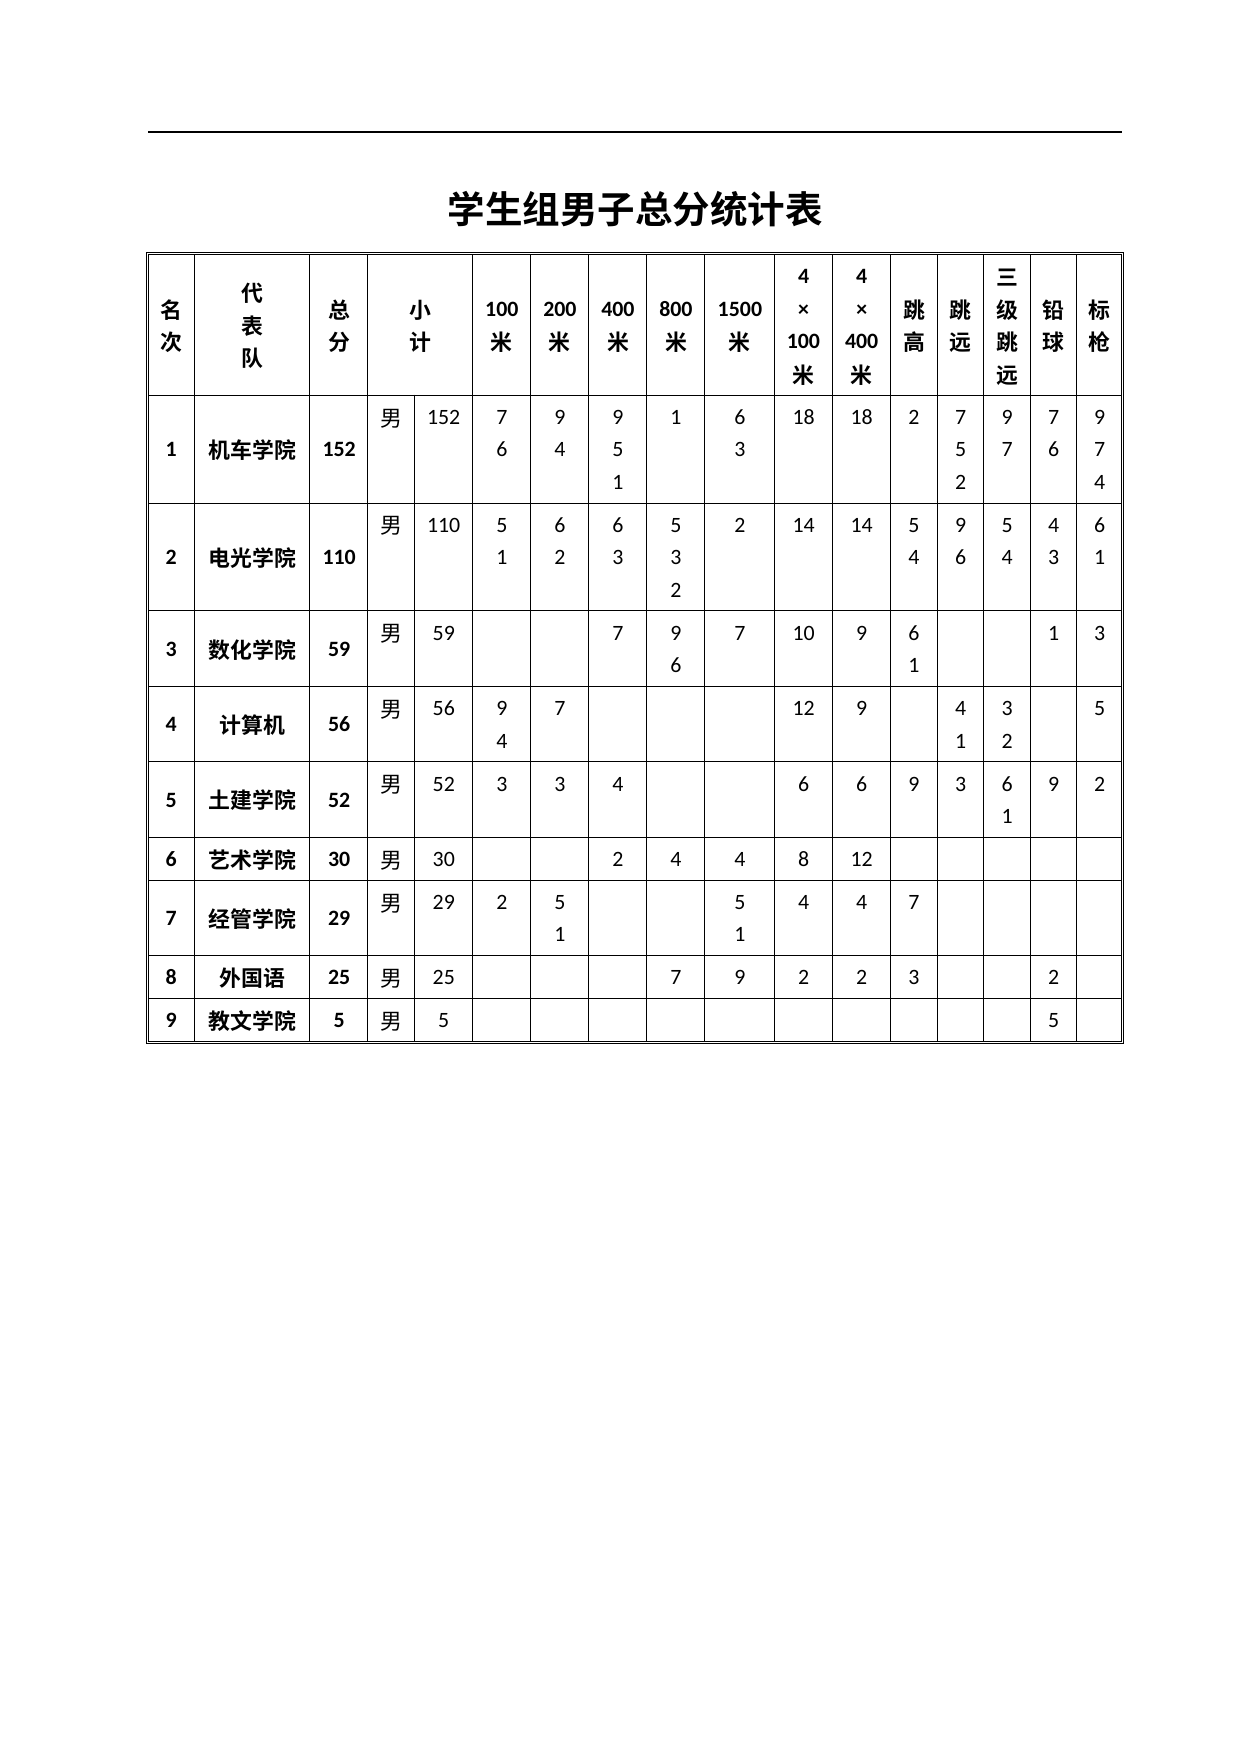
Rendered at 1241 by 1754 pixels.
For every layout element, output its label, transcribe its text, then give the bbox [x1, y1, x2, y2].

table_cell 男 [368, 838, 414, 879]
table_cell 1 [149, 396, 194, 502]
table_cell [531, 611, 588, 686]
table_cell 2 [833, 956, 890, 998]
table_cell [984, 956, 1030, 998]
table_cell [705, 999, 774, 1041]
table_cell 2 [1077, 762, 1121, 837]
table_cell 外国语 [195, 956, 309, 998]
table_cell 5 [415, 999, 472, 1041]
table_cell 3 [938, 762, 983, 837]
table_header 400 米 [589, 255, 646, 394]
table_cell 9 [705, 956, 774, 998]
table_cell 6 1 [984, 762, 1030, 837]
table_cell 12 [833, 838, 890, 879]
table_cell 1 [1031, 611, 1076, 686]
table_cell 29 [310, 881, 367, 955]
table_cell 29 [415, 881, 472, 955]
table_header 100 米 [473, 255, 530, 394]
table_cell 男 [368, 881, 414, 955]
table_cell 152 [310, 396, 367, 502]
table_cell 6 [775, 762, 832, 837]
table_cell 5 1 [531, 881, 588, 955]
table_cell 18 [833, 396, 890, 502]
table_cell 4 3 [1031, 504, 1076, 610]
table_cell 2 [473, 881, 530, 955]
table_cell 152 [415, 396, 472, 502]
table_cell 25 [310, 956, 367, 998]
table_cell 6 3 [589, 504, 646, 610]
table_header 小 计 [368, 255, 472, 394]
table_cell [1031, 838, 1076, 879]
table_cell 经管学院 [195, 881, 309, 955]
table_cell [589, 956, 646, 998]
table_header 总 分 [310, 255, 367, 394]
table_cell [531, 838, 588, 879]
table_cell 9 5 1 [589, 396, 646, 502]
table_cell 5 1 [705, 881, 774, 955]
table_cell [938, 881, 983, 955]
table_cell 艺术学院 [195, 838, 309, 879]
table_cell 机车学院 [195, 396, 309, 502]
table_cell 7 6 [1031, 396, 1076, 502]
table_cell [1031, 881, 1076, 955]
table_cell 9 7 4 [1077, 396, 1121, 502]
table_header 200 米 [531, 255, 588, 394]
table_cell [647, 687, 704, 761]
table_header 800 米 [647, 255, 704, 394]
table_cell [531, 999, 588, 1041]
table_cell 30 [310, 838, 367, 879]
table_cell 6 1 [1077, 504, 1121, 610]
table_cell 4 [589, 762, 646, 837]
table_cell [589, 999, 646, 1041]
table_header 代 表 队 [195, 255, 309, 394]
table_cell 男 [368, 999, 414, 1041]
table_cell 9 7 [984, 396, 1030, 502]
table_cell [647, 999, 704, 1041]
table_cell [775, 999, 832, 1041]
table_cell [1077, 881, 1121, 955]
table_cell [705, 762, 774, 837]
table_cell 5 [310, 999, 367, 1041]
table_cell 男 [368, 611, 414, 686]
table_cell 3 2 [984, 687, 1030, 761]
table_cell 7 [891, 881, 937, 955]
table_cell 9 4 [531, 396, 588, 502]
table_cell 7 6 [473, 396, 530, 502]
table_cell [647, 881, 704, 955]
table_cell [589, 881, 646, 955]
table_cell 4 [149, 687, 194, 761]
table_cell 男 [368, 396, 414, 502]
table_cell 教文学院 [195, 999, 309, 1041]
table_cell 4 [647, 838, 704, 879]
table_cell 4 [775, 881, 832, 955]
table_cell 14 [833, 504, 890, 610]
table_cell 9 [891, 762, 937, 837]
table_header 铅 球 [1031, 255, 1076, 394]
table_cell 男 [368, 762, 414, 837]
table_cell 9 6 [647, 611, 704, 686]
table_cell 计算机 [195, 687, 309, 761]
table_cell 9 [149, 999, 194, 1041]
table_header 三 级 跳 远 [984, 255, 1030, 394]
table_cell 5 4 [891, 504, 937, 610]
table_cell [984, 838, 1030, 879]
table_cell 9 [833, 611, 890, 686]
table_cell [705, 687, 774, 761]
table_cell [938, 838, 983, 879]
table_cell [833, 999, 890, 1041]
table_cell [984, 611, 1030, 686]
table_cell 男 [368, 956, 414, 998]
table_cell 110 [415, 504, 472, 610]
table_cell [473, 956, 530, 998]
table_cell 6 2 [531, 504, 588, 610]
table_cell 4 1 [938, 687, 983, 761]
table_cell 男 [368, 687, 414, 761]
table_cell [647, 762, 704, 837]
table_header 名 次 [149, 255, 194, 394]
table_header 1500 米 [705, 255, 774, 394]
table_cell [891, 687, 937, 761]
table_cell 25 [415, 956, 472, 998]
table_cell 2 [149, 504, 194, 610]
subtitle 学生组男子总分统计表 [148, 174, 1122, 239]
table_cell 5 3 2 [647, 504, 704, 610]
table_cell [984, 881, 1030, 955]
table_cell 4 [705, 838, 774, 879]
table_cell 8 [775, 838, 832, 879]
table_cell 6 [149, 838, 194, 879]
table_cell 59 [310, 611, 367, 686]
table_cell 18 [775, 396, 832, 502]
table_cell [1031, 687, 1076, 761]
table_cell 2 [589, 838, 646, 879]
table_cell 12 [775, 687, 832, 761]
table_header 4 × 400 米 [833, 255, 890, 394]
table_cell 1 [647, 396, 704, 502]
table_cell [473, 611, 530, 686]
table_cell 52 [310, 762, 367, 837]
table_header 标 枪 [1077, 255, 1121, 394]
table_cell 5 4 [984, 504, 1030, 610]
table_cell 110 [310, 504, 367, 610]
table_cell 9 4 [473, 687, 530, 761]
table_cell 7 [589, 611, 646, 686]
table_cell 9 6 [938, 504, 983, 610]
table_cell 3 [891, 956, 937, 998]
table_cell 2 [1031, 956, 1076, 998]
table_header 跳 远 [938, 255, 983, 394]
table_cell 10 [775, 611, 832, 686]
table_cell 3 [473, 762, 530, 837]
table_cell [473, 838, 530, 879]
table_cell [938, 999, 983, 1041]
table_cell 6 [833, 762, 890, 837]
table_cell 52 [415, 762, 472, 837]
table_cell 8 [149, 956, 194, 998]
table_cell 56 [415, 687, 472, 761]
table_cell 电光学院 [195, 504, 309, 610]
table_cell 5 1 [473, 504, 530, 610]
table_cell [1077, 838, 1121, 879]
table_cell 数化学院 [195, 611, 309, 686]
table_cell 3 [149, 611, 194, 686]
table_cell 2 [891, 396, 937, 502]
table_cell 2 [775, 956, 832, 998]
table_cell 56 [310, 687, 367, 761]
table_header 4 × 100 米 [775, 255, 832, 394]
table_cell 59 [415, 611, 472, 686]
table_cell 7 [531, 687, 588, 761]
table_cell 6 3 [705, 396, 774, 502]
table_cell 3 [531, 762, 588, 837]
table_cell [1077, 999, 1121, 1041]
table_cell 7 [705, 611, 774, 686]
table_cell 9 [1031, 762, 1076, 837]
table_cell [1077, 956, 1121, 998]
table_cell 14 [775, 504, 832, 610]
table_cell [531, 956, 588, 998]
table_cell 30 [415, 838, 472, 879]
table_cell 土建学院 [195, 762, 309, 837]
table_cell [891, 999, 937, 1041]
table_cell [589, 687, 646, 761]
table_cell 2 [705, 504, 774, 610]
table_header 跳 高 [891, 255, 937, 394]
table_cell [473, 999, 530, 1041]
table_cell [938, 956, 983, 998]
table_cell 5 [1077, 687, 1121, 761]
table_cell [938, 611, 983, 686]
table_cell 9 [833, 687, 890, 761]
table_cell 7 5 2 [938, 396, 983, 502]
table_cell 4 [833, 881, 890, 955]
table_cell 7 [149, 881, 194, 955]
table_cell 5 [149, 762, 194, 837]
table_cell 6 1 [891, 611, 937, 686]
table_cell [891, 838, 937, 879]
table_cell 男 [368, 504, 414, 610]
table_cell 3 [1077, 611, 1121, 686]
table_cell 7 [647, 956, 704, 998]
table_cell 5 [1031, 999, 1076, 1041]
table_cell [984, 999, 1030, 1041]
